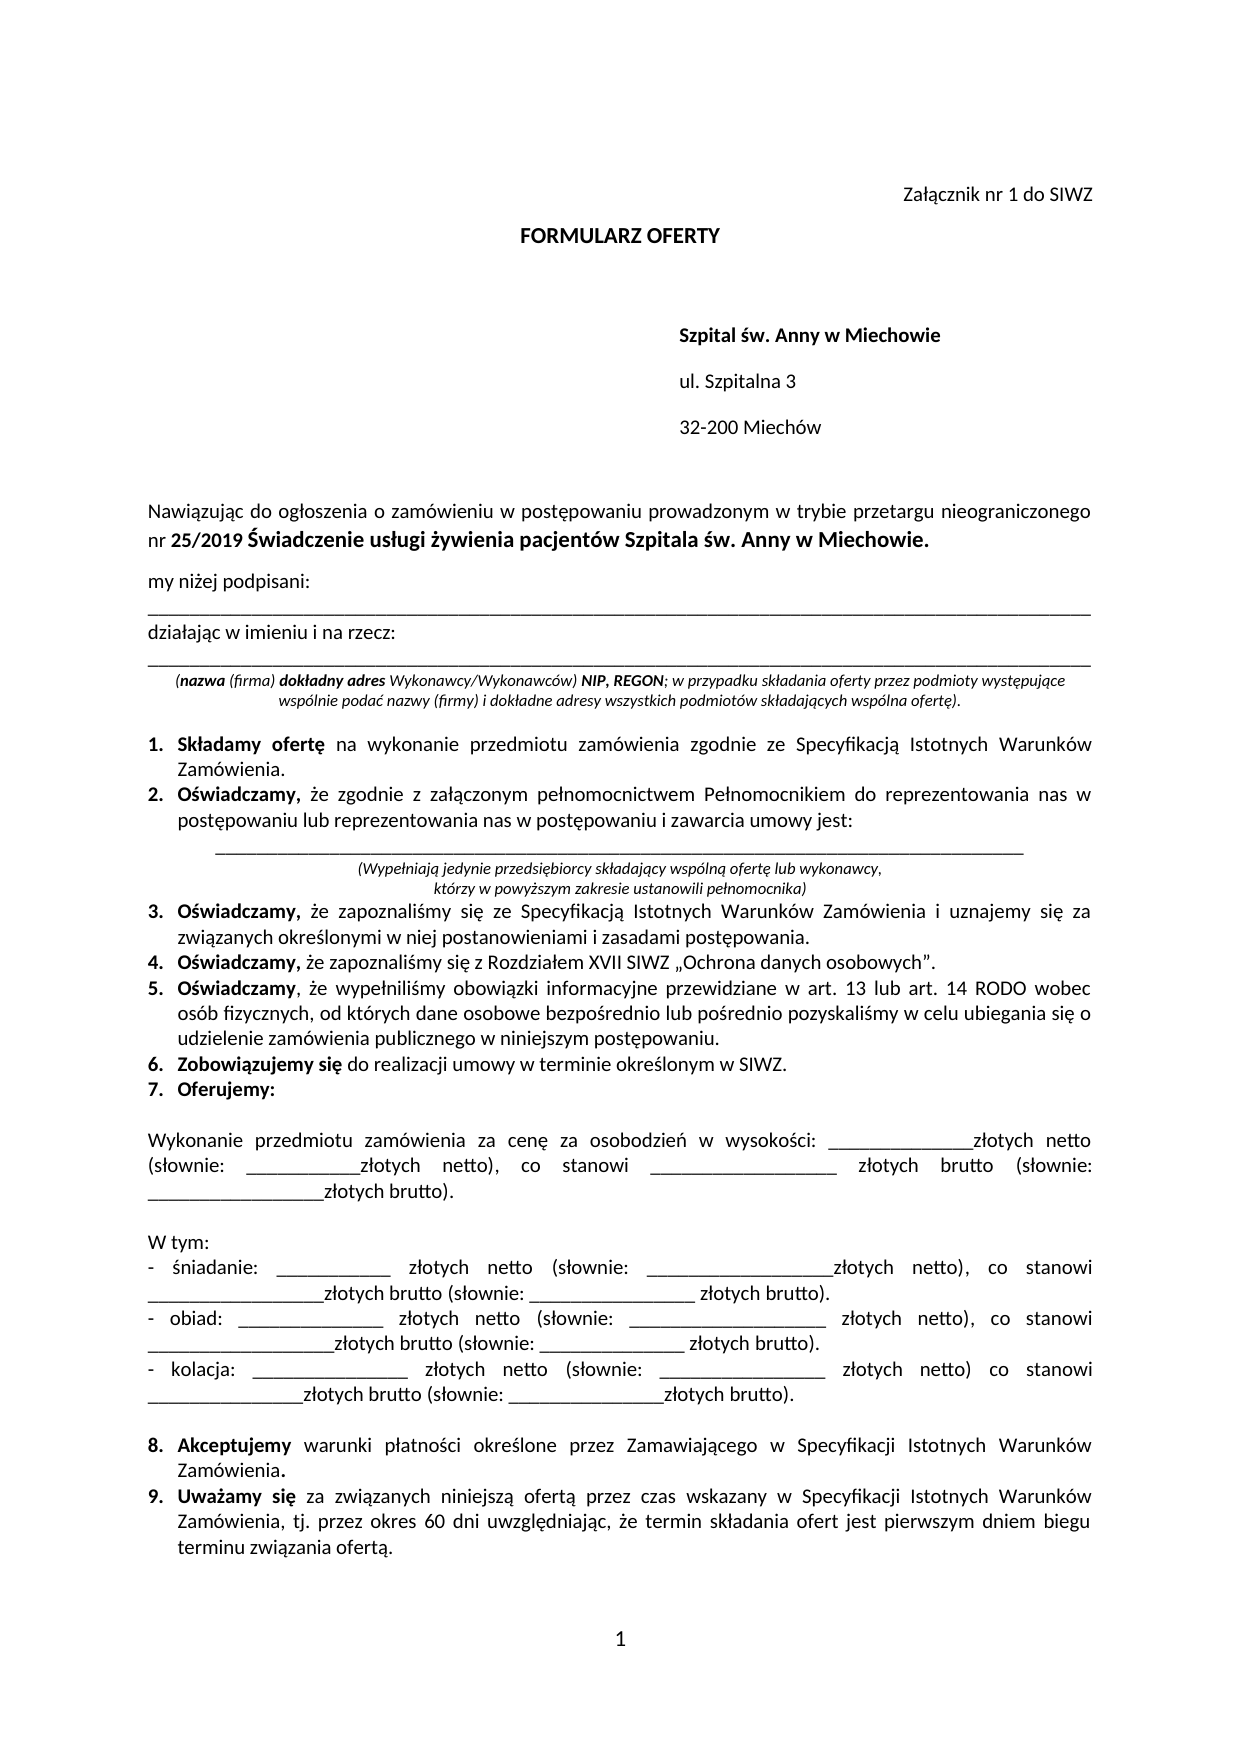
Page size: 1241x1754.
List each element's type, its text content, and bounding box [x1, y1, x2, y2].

text Załącznik nr 1 do SIWZ [148, 175, 1093, 208]
list Oświadczamy, że zgodnie z załączonym pełnomocnictwem Pełnomocnikiem do reprezentowania nas w postępowaniu lub reprezentowania nas w postępowaniu i zawarcia umowy jest: [148, 782, 1093, 832]
list Oświadczamy, że zapoznaliśmy się ze Specyfikacją Istotnych Warunków Zamówienia i uznajemy się za związanych określonymi w niej postanowieniami i zasadami postępowania. [148, 898, 1093, 949]
text którzy w powyższym zakresie ustanowili pełnomocnika) [148, 878, 1093, 898]
text ul. Szpitalna 3 [679, 360, 1093, 394]
text my niżej podpisani: [148, 568, 1093, 594]
text 32-200 Miechów [679, 406, 1093, 439]
text (nazwa (firma) dokładny adres Wykonawcy/Wykonawców) NIP, REGON; w przypadku składania oferty przez podmioty występujące wspólnie podać nazwy (firmy) i dokładne adresy wszystkich podmiotów składających wspólna ofertę). [148, 670, 1093, 711]
text Wykonanie przedmiotu zamówienia za cenę za osobodzień w wysokości: ______________złotych netto (słownie: ___________złotych netto), co stanowi __________________ złotych brutto (słownie: _________________złotych brutto). [148, 1127, 1093, 1203]
text Nawiązując do ogłoszenia o zamówieniu w postępowaniu prowadzonym w trybie przetargu nieograniczonego nr 25/2019 Świadczenie usługi żywienia pacjentów Szpitala św. Anny w Miechowie. [148, 498, 1093, 553]
text ___________________________________________________________________________________________ [148, 594, 1093, 619]
list Oświadczamy, że zapoznaliśmy się z Rozdziałem XVII SIWZ „Ochrona danych osobowych”. [148, 949, 1093, 975]
text - obiad: ______________ złotych netto (słownie: ___________________ złotych netto), co stanowi __________________złotych brutto (słownie: ______________ złotych brutto). [148, 1305, 1093, 1356]
text W tym: [148, 1229, 1093, 1254]
list Oświadczamy, że wypełniliśmy obowiązki informacyjne przewidziane w art. 13 lub art. 14 RODO wobec osób fizycznych, od których dane osobowe bezpośrednio lub pośrednio pozyskaliśmy w celu ubiegania się o udzielenie zamówienia publicznego w niniejszym postępowaniu. [148, 975, 1093, 1051]
text ___________________________________________________________________________________________ [148, 644, 1093, 670]
text Szpital św. Anny w Miechowie [679, 314, 1033, 348]
text (Wypełniają jedynie przedsiębiorcy składający wspólną ofertę lub wykonawcy, [148, 858, 1093, 878]
list Zobowiązujemy się do realizacji umowy w terminie określonym w SIWZ. [148, 1051, 1093, 1076]
text działając w imieniu i na rzecz: [148, 619, 1093, 644]
text - kolacja: _______________ złotych netto (słownie: ________________ złotych netto) co stanowi _______________złotych brutto (słownie: _______________złotych brutto). [148, 1356, 1093, 1407]
list Oferujemy: [148, 1076, 1093, 1102]
list Uważamy się za związanych niniejszą ofertą przez czas wskazany w Specyfikacji Istotnych Warunków Zamówienia, tj. przez okres 60 dni uwzględniając, że termin składania ofert jest pierwszym dniem biegu terminu związania ofertą. [148, 1483, 1093, 1559]
text - śniadanie: ___________ złotych netto (słownie: __________________złotych netto), co stanowi _________________złotych brutto (słownie: ________________ złotych brutto). [148, 1254, 1093, 1305]
list Składamy ofertę na wykonanie przedmiotu zamówienia zgodnie ze Specyfikacją Istotnych Warunków Zamówienia. [148, 731, 1093, 782]
list Akceptujemy warunki płatności określone przez Zamawiającego w Specyfikacji Istotnych Warunków Zamówienia. [148, 1432, 1093, 1483]
text ______________________________________________________________________________ [148, 832, 1093, 858]
text FORMULARZ OFERTY [148, 221, 1093, 249]
